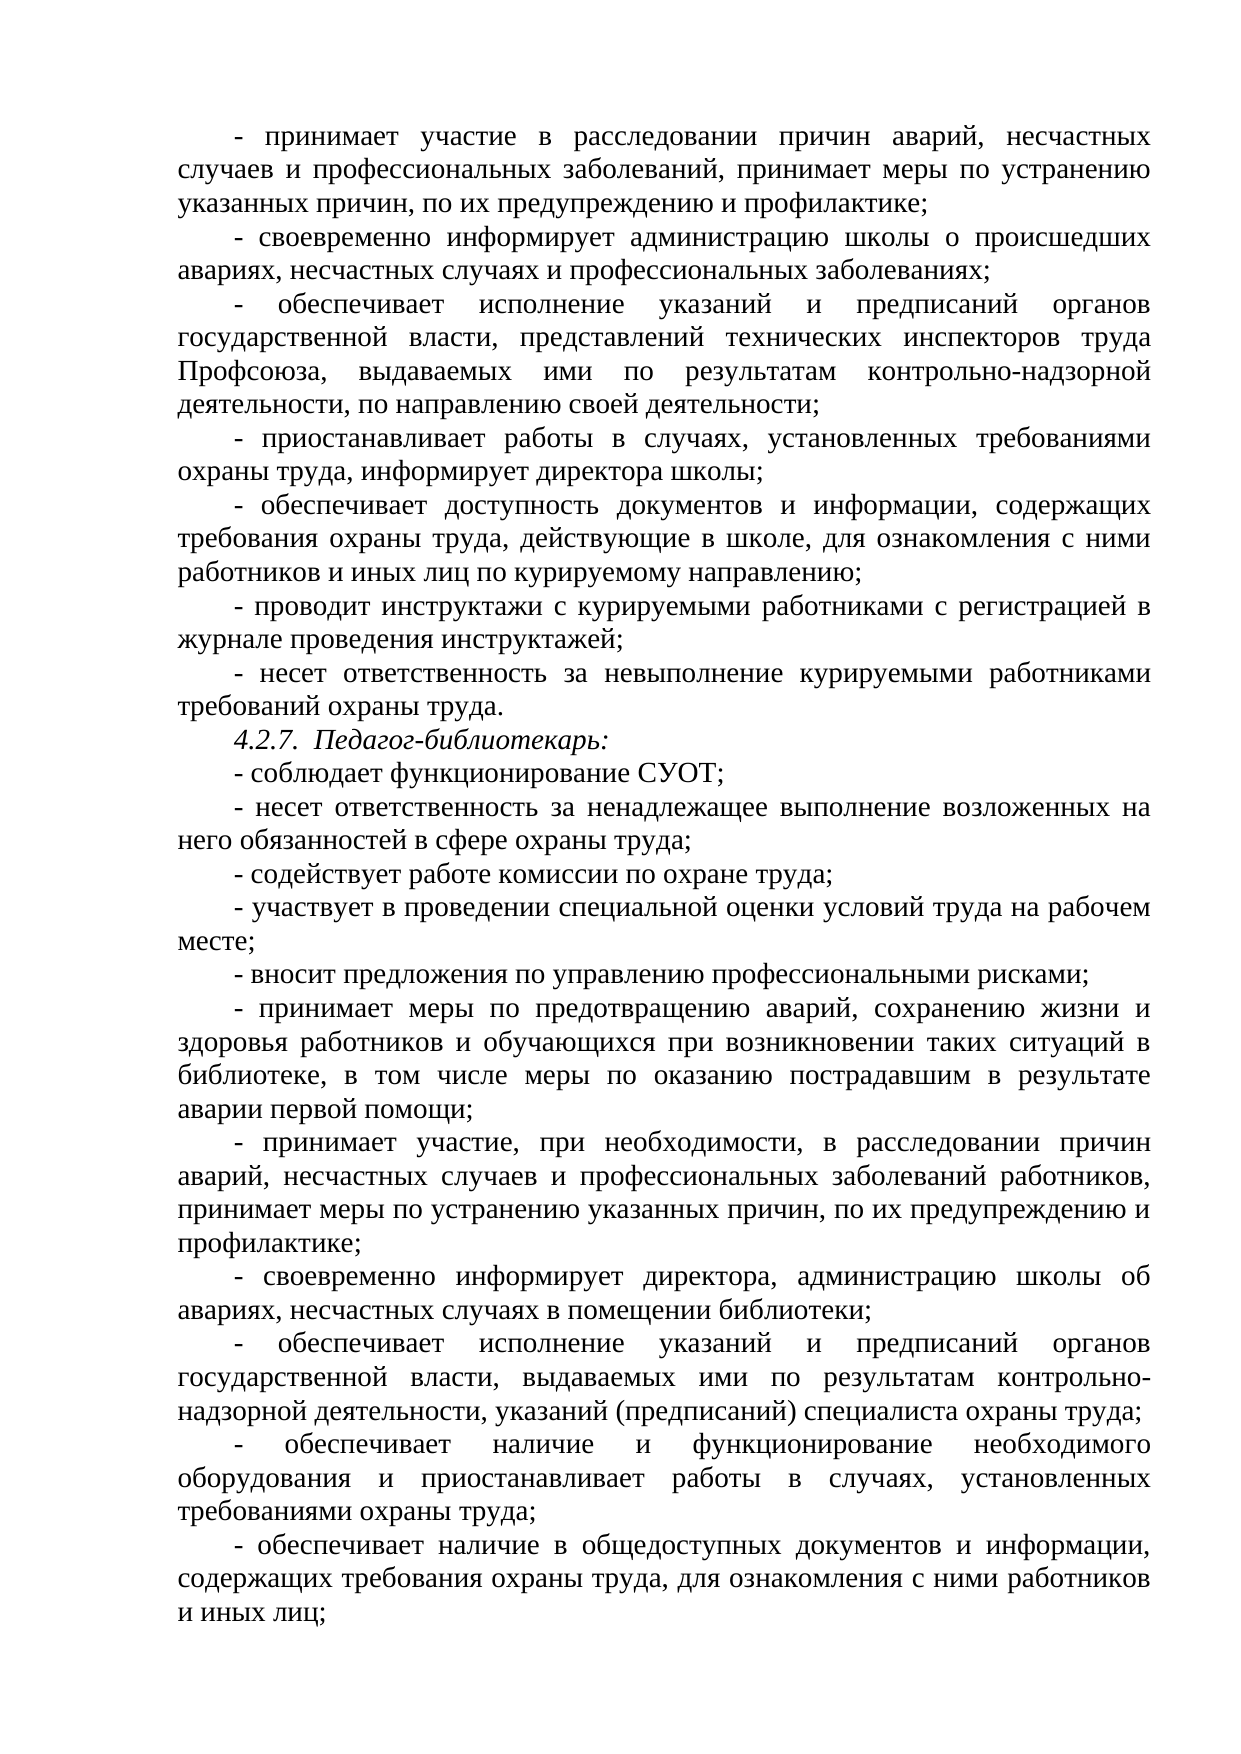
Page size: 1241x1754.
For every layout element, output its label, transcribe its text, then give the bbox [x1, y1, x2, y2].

text - несет ответственность за невыполнение курируемыми работниками требований охраны труда. [177, 655, 1152, 722]
text - обеспечивает наличие в общедоступных документов и информации, содержащих требования охраны труда, для ознакомления с ними работников и иных лиц; [177, 1527, 1152, 1627]
text - своевременно информирует директора, администрацию школы об авариях, несчастных случаях в помещении библиотеки; [177, 1258, 1152, 1326]
text - обеспечивает исполнение указаний и предписаний органов государственной власти, выдаваемых ими по результатам контрольно-надзорной деятельности, указаний (предписаний) специалиста охраны труда; [177, 1326, 1152, 1426]
text - обеспечивает наличие и функционирование необходимого оборудования и приостанавливает работы в случаях, установленных требованиями охраны труда; [177, 1426, 1152, 1527]
text - принимает участие, при необходимости, в расследовании причин аварий, несчастных случаев и профессиональных заболеваний работников, принимает меры по устранению указанных причин, по их предупреждению и профилактике; [177, 1124, 1152, 1258]
text - проводит инструктажи с курируемыми работниками с регистрацией в журнале проведения инструктажей; [177, 588, 1152, 655]
text - своевременно информирует администрацию школы о происшедших авариях, несчастных случаях и профессиональных заболеваниях; [177, 219, 1152, 286]
text - содействует работе комиссии по охране труда; [177, 856, 1152, 889]
text 4.2.7. Педагог-библиотекарь: [177, 722, 1152, 755]
text - участвует в проведении специальной оценки условий труда на рабочем месте; [177, 889, 1152, 957]
text - принимает меры по предотвращению аварий, сохранению жизни и здоровья работников и обучающихся при возникновении таких ситуаций в библиотеке, в том числе меры по оказанию пострадавшим в результате аварии первой помощи; [177, 990, 1152, 1124]
text - приостанавливает работы в случаях, установленных требованиями охраны труда, информирует директора школы; [177, 420, 1152, 487]
text - обеспечивает доступность документов и информации, содержащих требования охраны труда, действующие в школе, для ознакомления с ними работников и иных лиц по курируемому направлению; [177, 487, 1152, 588]
text - несет ответственность за ненадлежащее выполнение возложенных на него обязанностей в сфере охраны труда; [177, 789, 1152, 856]
text - принимает участие в расследовании причин аварий, несчастных случаев и профессиональных заболеваний, принимает меры по устранению указанных причин, по их предупреждению и профилактике; [177, 118, 1152, 219]
text - вносит предложения по управлению профессиональными рисками; [177, 957, 1152, 990]
text - соблюдает функционирование СУОТ; [177, 755, 1152, 789]
text - обеспечивает исполнение указаний и предписаний органов государственной власти, представлений технических инспекторов труда Профсоюза, выдаваемых ими по результатам контрольно-надзорной деятельности, по направлению своей деятельности; [177, 286, 1152, 420]
